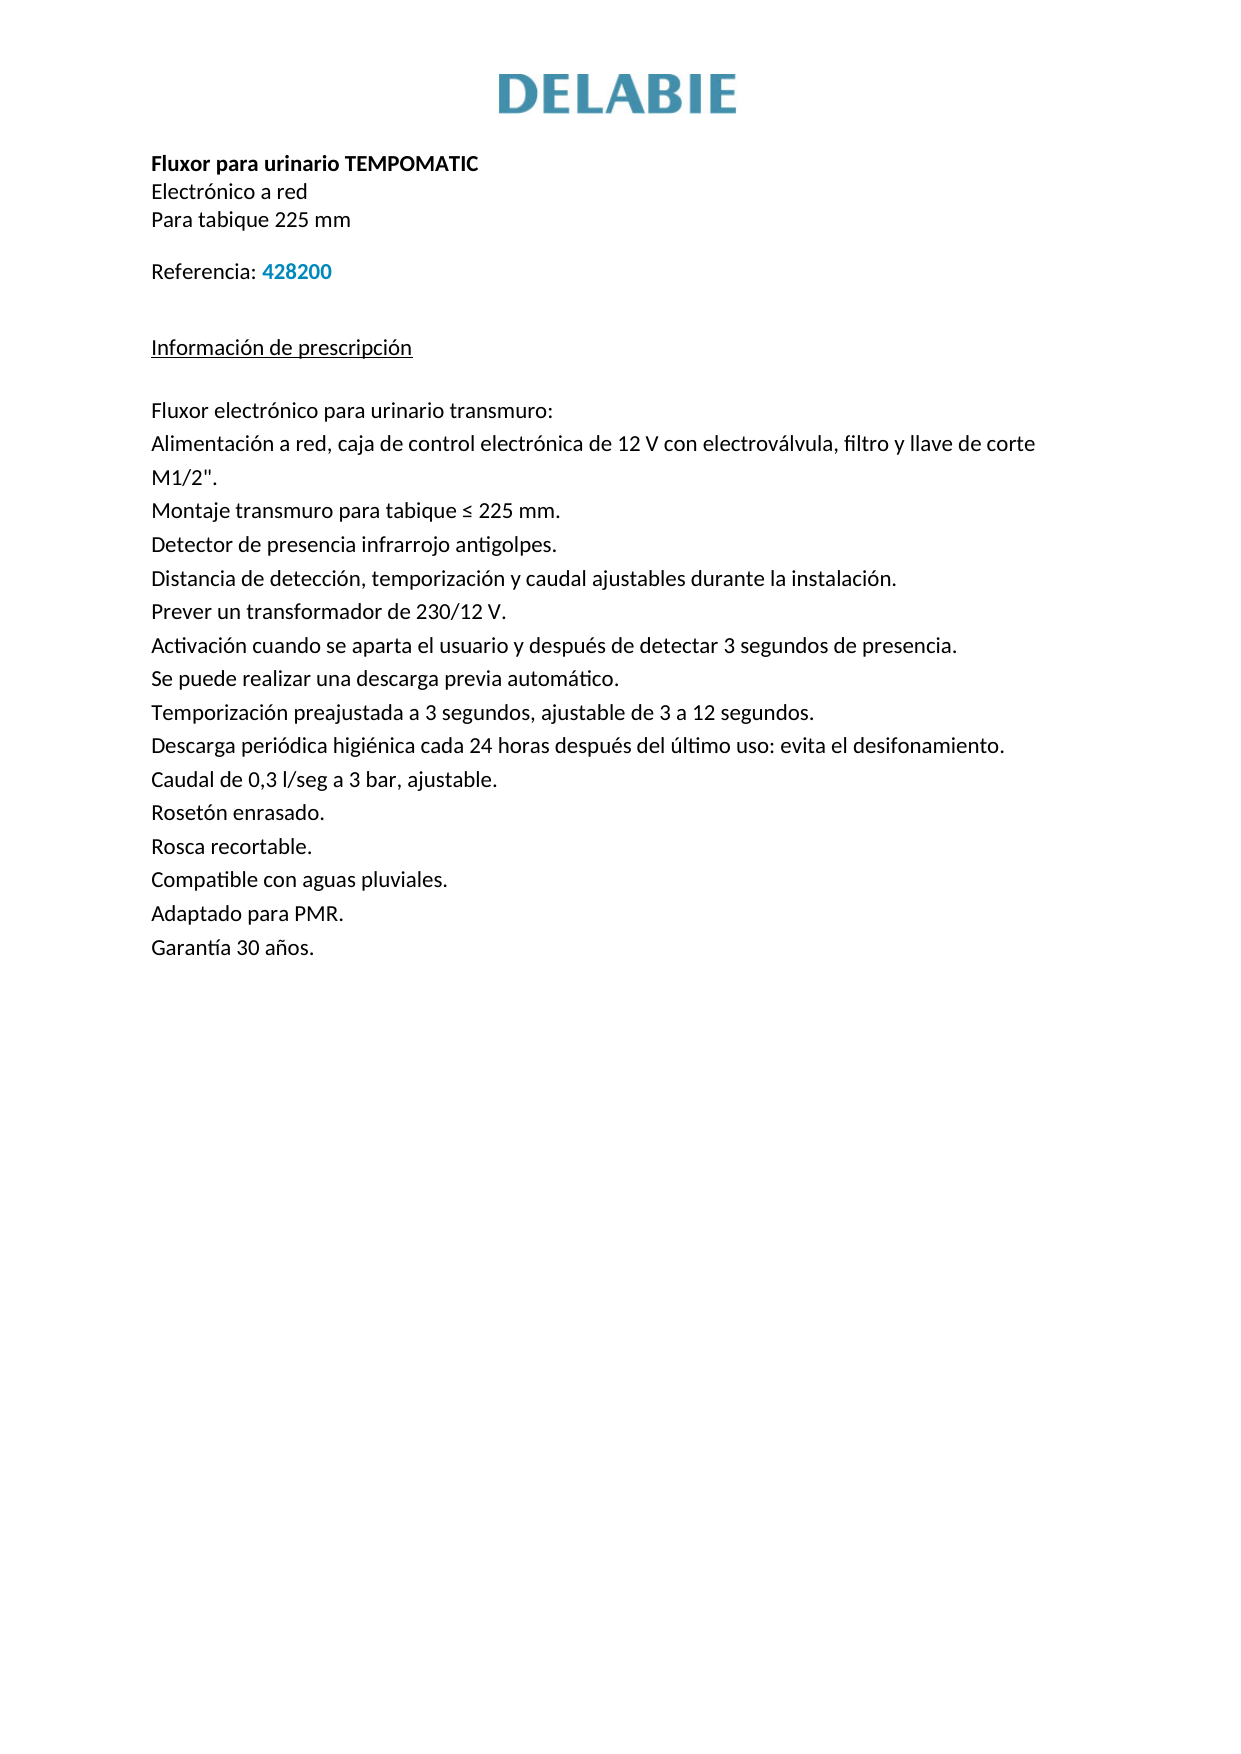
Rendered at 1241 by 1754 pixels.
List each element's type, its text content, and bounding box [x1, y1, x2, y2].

text Se puede realizar una descarga previa automático. [151, 664, 1084, 692]
text Montaje transmuro para tabique ≤ 225 mm. [151, 497, 1084, 525]
text Información de prescripción [151, 333, 1084, 361]
text Rosca recortable. [151, 832, 1084, 860]
text Detector de presencia infrarrojo antigolpes. [151, 530, 1084, 558]
text Referencia: 428200 [151, 257, 1084, 285]
text Caudal de 0,3 l/seg a 3 bar, ajustable. [151, 765, 1084, 793]
text Prever un transformador de 230/12 V. [151, 597, 1084, 625]
text Descarga periódica higiénica cada 24 horas después del último uso: evita el desifonamiento. [151, 731, 1084, 759]
text Activación cuando se aparta el usuario y después de detectar 3 segundos de presencia. [151, 631, 1084, 659]
text Rosetón enrasado. [151, 798, 1084, 827]
text Electrónico a red [151, 177, 1084, 205]
text Para tabique 225 mm [151, 205, 1084, 233]
text Fluxor para urinario TEMPOMATIC [151, 149, 1084, 177]
text Fluxor electrónico para urinario transmuro: [151, 396, 1084, 424]
picture [497, 74, 738, 114]
text Garantía 30 años. [151, 933, 1084, 961]
text Alimentación a red, caja de control electrónica de 12 V con electroválvula, filtro y llave de corte M1/2". [151, 429, 1084, 491]
text Temporización preajustada a 3 segundos, ajustable de 3 a 12 segundos. [151, 698, 1084, 726]
text Distancia de detección, temporización y caudal ajustables durante la instalación. [151, 564, 1084, 592]
text Adaptado para PMR. [151, 899, 1084, 927]
text Compatible con aguas pluviales. [151, 866, 1084, 894]
